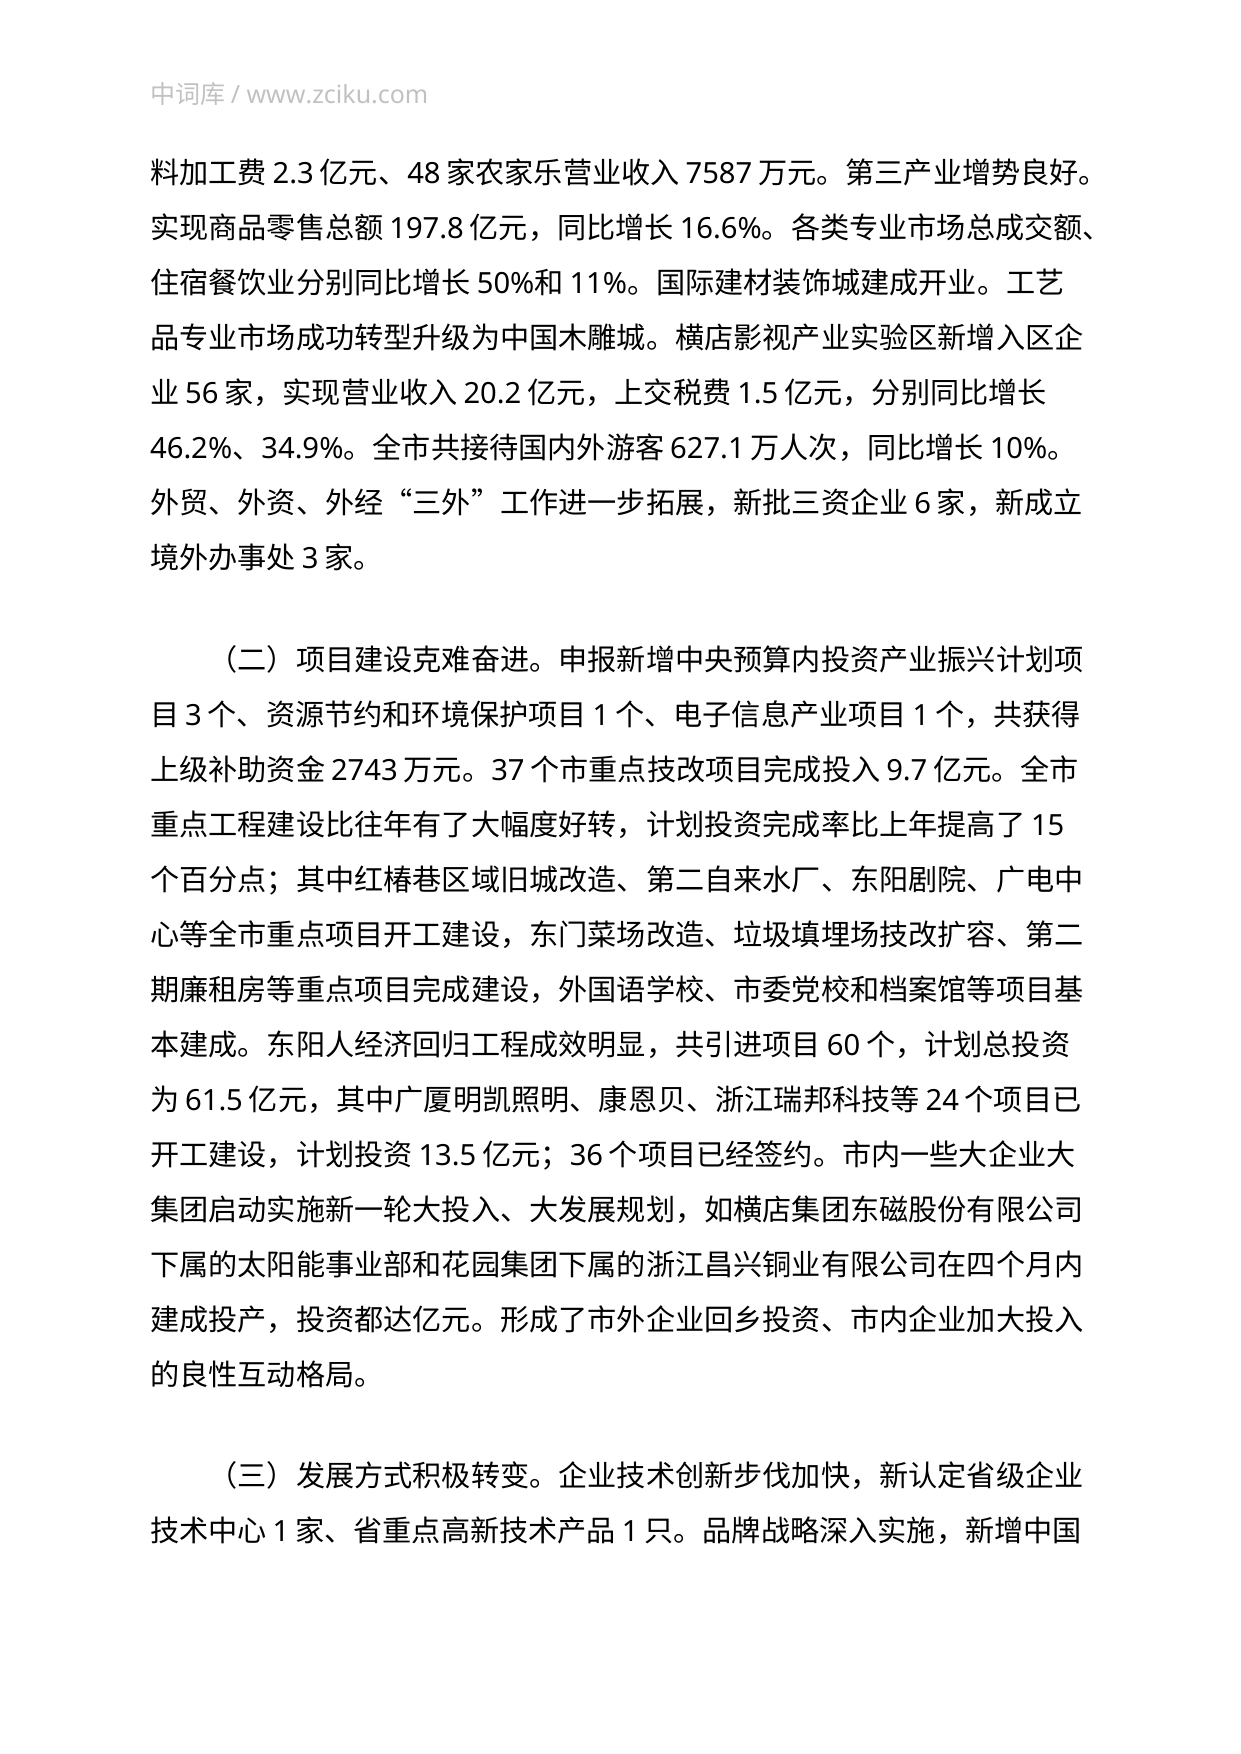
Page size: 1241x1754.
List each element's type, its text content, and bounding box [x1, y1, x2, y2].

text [150, 1453, 1090, 1550]
text （二）项目建设克难奋进。申报新增中央预算内投资产业振兴计划项目3个、资源节约和环境保护项目1个、电子信息产业项目1个，共获得上级补助资金2743万元。37个市重点技改项目完成投入9.7亿元。全市重点工程建设比往年有了大幅度好转，计划投资完成率比上年提高了15个百分点；其中红椿巷区域旧城改造、第二自来水厂、东阳剧院、广电中心等全市重点项目开工建设，东门菜场改造、垃圾填埋场技改扩容、第二期廉租房等重点项目完成建设，外国语学校、市委党校和档案馆等项目基本建成。东阳人经济回归工程成效明显，共引进项目60个，计划总投资为61.5亿元，其中广厦明凯照明、康恩贝、浙江瑞邦科技等24个项目已开工建设，计划投资13.5亿元；36个项目已经签约。市内一些大企业大集团启动实施新一轮大投入、大发展规划，如横店集团东磁股份有限公司下属的太阳能事业部和花园集团下属的浙江昌兴铜业有限公司在四个月内建成投产，投资都达亿元。形成了市外企业回乡投资、市内企业加大投入的良性互动格局。 [150, 637, 1090, 1393]
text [150, 150, 1090, 577]
